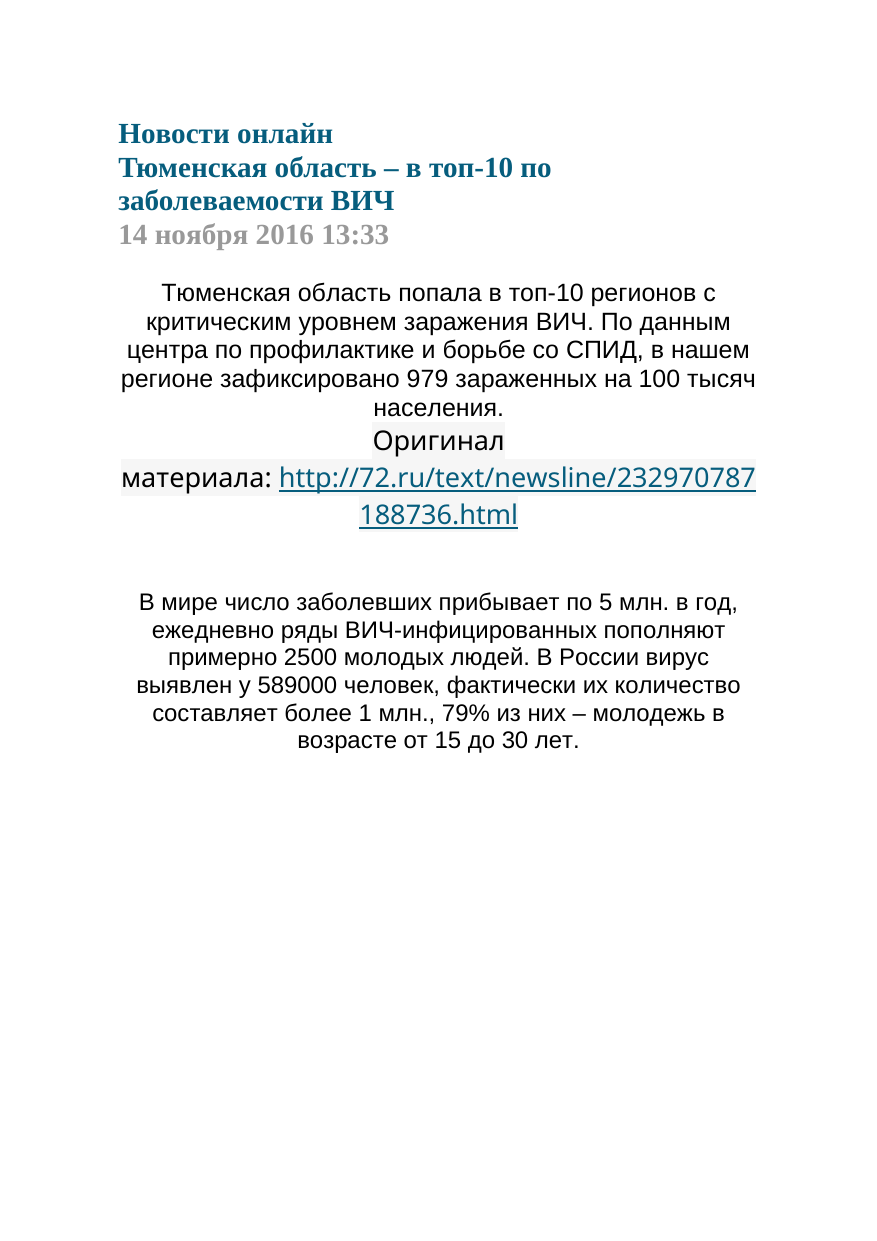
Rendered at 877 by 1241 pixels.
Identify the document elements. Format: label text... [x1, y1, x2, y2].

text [118, 89, 759, 150]
text 14 ноября 2016 13:33 [118, 217, 759, 250]
text Тюменская область попала в топ-10 регионов с критическим уровнем заражения ВИЧ. По данным центра по профилактике и борьбе со СПИД, в нашем регионе зафиксировано 979 зараженных на 100 тысяч населения. Оригинал материала: http://72.ru/text/newsline/232970787188736.html [118, 250, 759, 560]
text В мире число заболевших прибывает по 5 млн. в год, ежедневно ряды ВИЧ-инфицированных пополняют примерно 2500 молодых людей. В России вирус выявлен у 589000 человек, фактически их количество составляет более 1 млн., 79% из них – молодежь в возрасте от 15 до 30 лет. [118, 588, 759, 782]
text Тюменская область – в топ-10 по заболеваемости ВИЧ [118, 150, 759, 217]
